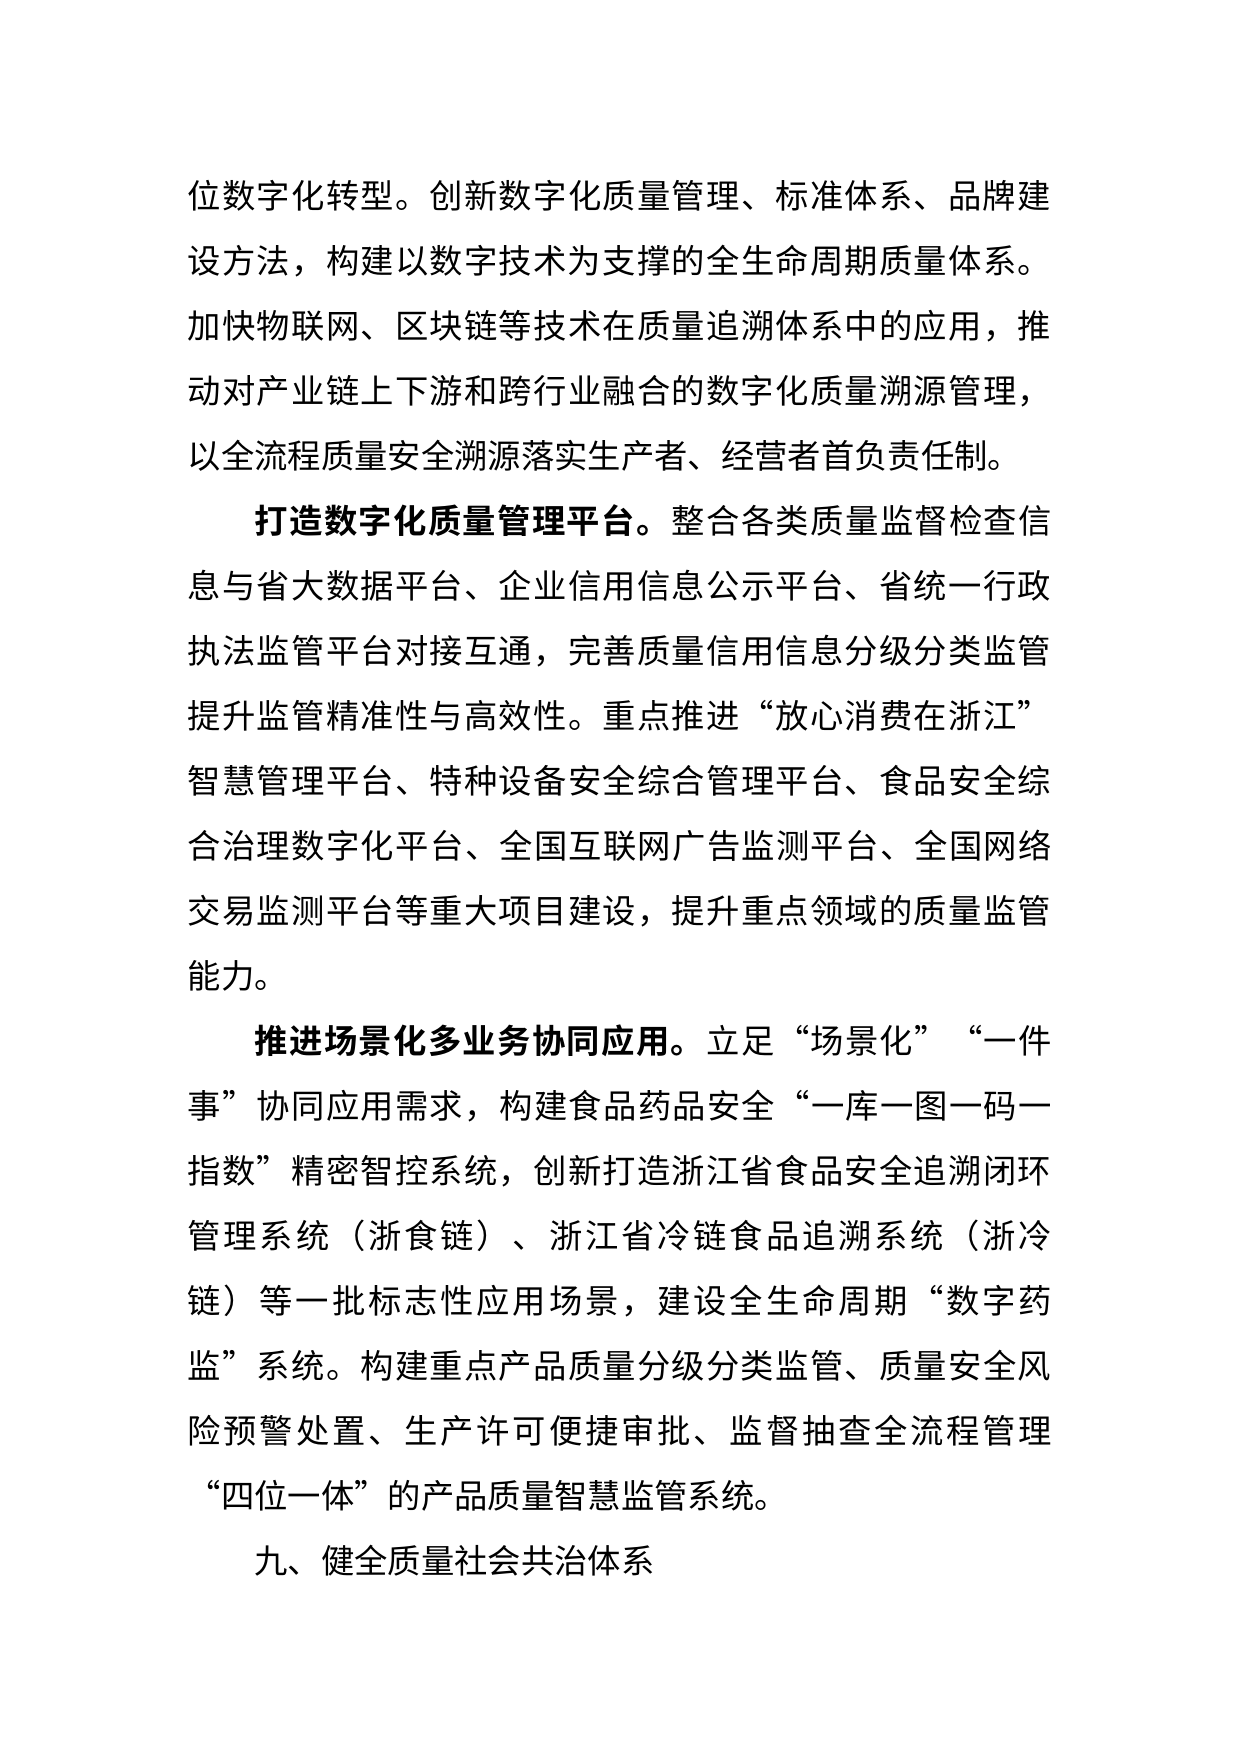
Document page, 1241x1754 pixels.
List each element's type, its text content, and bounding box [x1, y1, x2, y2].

text 打造数字化质量管理平台。整合各类质量监督检查信息与省大数据平台、企业信用信息公示平台、省统一行政执法监管平台对接互通，完善质量信用信息分级分类监管，提升监管精准性与高效性。重点推进“放心消费在浙江”智慧管理平台、特种设备安全综合管理平台、食品安全综合治理数字化平台、全国互联网广告监测平台、全国网络交易监测平台等重大项目建设，提升重点领域的质量监管能力。 [187, 487, 1053, 1007]
text 推进场景化多业务协同应用。立足“场景化”“一件事”协同应用需求，构建食品药品安全“一库一图一码一指数”精密智控系统，创新打造浙江省食品安全追溯闭环管理系统（浙食链）、浙江省冷链食品追溯系统（浙冷链）等一批标志性应用场景，建设全生命周期“数字药监”系统。构建重点产品质量分级分类监管、质量安全风险预警处置、生产许可便捷审批、监督抽查全流程管理“四位一体”的产品质量智慧监管系统。 [187, 1007, 1053, 1527]
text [187, 162, 1053, 487]
text 九、健全质量社会共治体系 [187, 1527, 1053, 1592]
